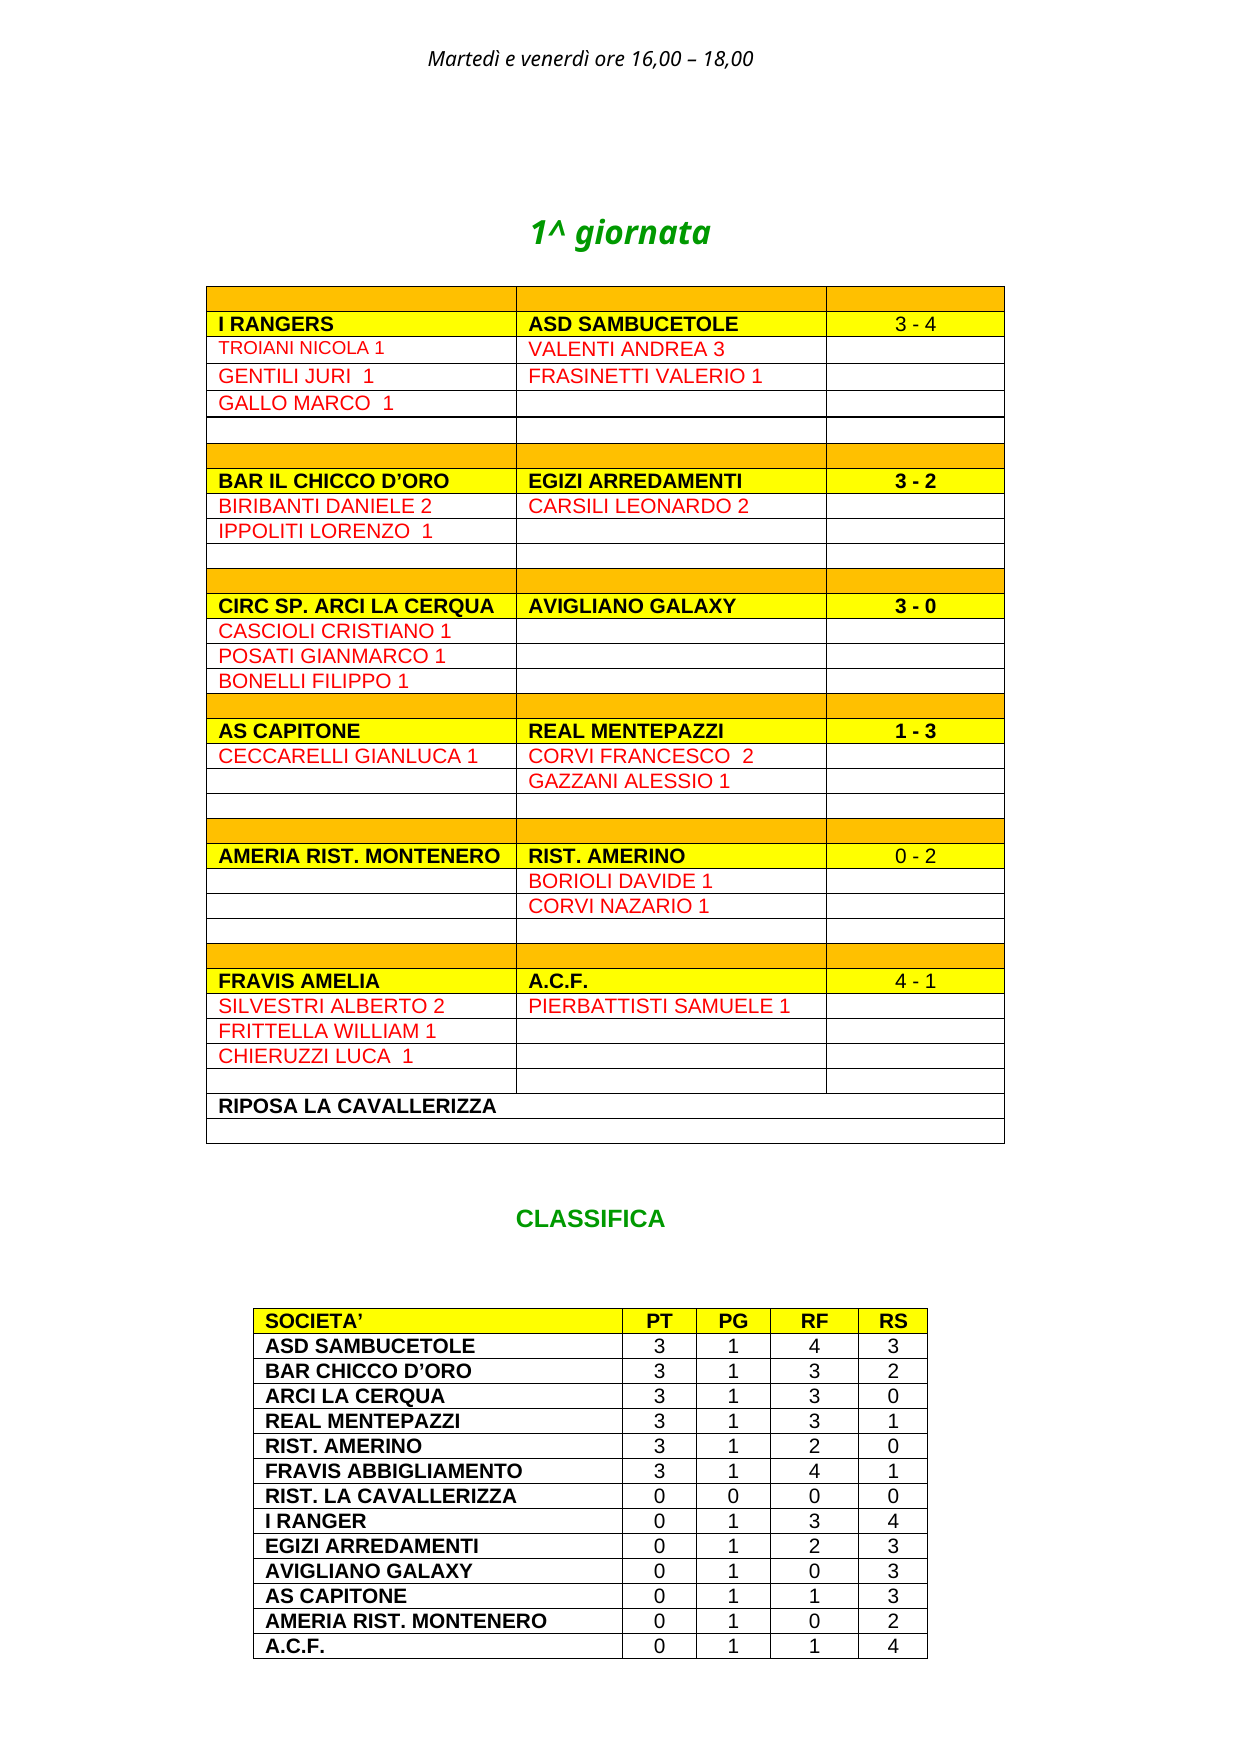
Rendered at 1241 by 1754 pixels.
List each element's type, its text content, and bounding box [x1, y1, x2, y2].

table_cell [517, 418, 826, 443]
table_cell 0 [623, 1509, 696, 1533]
table_cell 1 [859, 1459, 927, 1483]
table_cell [517, 694, 826, 718]
table_cell [827, 519, 1004, 543]
table_cell 4 [771, 1459, 858, 1483]
table_cell 0 [697, 1484, 770, 1508]
table_cell 2 [859, 1609, 927, 1633]
table_cell [517, 1019, 826, 1043]
text CLASSIFICA [59, 1201, 1122, 1234]
table_cell [827, 418, 1004, 443]
table_cell [827, 694, 1004, 718]
table_cell 1 [697, 1609, 770, 1633]
table_cell 1 [771, 1634, 858, 1658]
table_cell [517, 544, 826, 568]
table_header RS [859, 1309, 927, 1333]
table_cell VALENTI ANDREA 3 [517, 337, 826, 363]
table_cell 1 [697, 1359, 770, 1383]
table_cell I RANGER [254, 1509, 622, 1533]
table_cell A.C.F. [517, 969, 826, 993]
table_cell 3 [859, 1334, 927, 1358]
text Martedì e venerdì ore 16,00 – 18,00 [59, 44, 1122, 73]
table_cell [207, 919, 516, 943]
table_cell [827, 794, 1004, 818]
table_cell CORVI FRANCESCO 2 [517, 744, 826, 768]
table_cell [827, 1019, 1004, 1043]
table_cell AVIGLIANO GALAXY [517, 594, 826, 618]
table_cell CASCIOLI CRISTIANO 1 [207, 619, 516, 643]
table_cell 2 [771, 1434, 858, 1458]
table_cell CECCARELLI GIANLUCA 1 [207, 744, 516, 768]
table_cell AS CAPITONE [254, 1584, 622, 1608]
table_cell I RANGERS [207, 312, 516, 336]
table_cell PIERBATTISTI SAMUELE 1 [517, 994, 826, 1018]
table_cell [827, 669, 1004, 693]
table_cell GALLO MARCO 1 [207, 391, 516, 416]
table_cell [207, 794, 516, 818]
table_cell 3 [623, 1384, 696, 1408]
table_cell [207, 894, 516, 918]
table_cell [207, 569, 516, 593]
table_cell ASD SAMBUCETOLE [517, 312, 826, 336]
table_cell 2 [859, 1359, 927, 1383]
table_cell 0 [623, 1484, 696, 1508]
table_cell AMERIA RIST. MONTENERO [254, 1609, 622, 1633]
table_cell 1 [697, 1509, 770, 1533]
table_cell [517, 919, 826, 943]
table_cell 0 [623, 1584, 696, 1608]
table_cell [827, 894, 1004, 918]
table_cell [827, 444, 1004, 468]
table_header SOCIETA’ [254, 1309, 622, 1333]
table_cell 3 [623, 1334, 696, 1358]
table_cell [827, 994, 1004, 1018]
table_cell 1 [771, 1584, 858, 1608]
table_cell [207, 694, 516, 718]
table_cell REAL MENTEPAZZI [254, 1409, 622, 1433]
table_cell [517, 619, 826, 643]
table_cell [517, 1069, 826, 1093]
table_cell 1 [697, 1559, 770, 1583]
table_cell CARSILI LEONARDO 2 [517, 494, 826, 518]
table_cell ASD SAMBUCETOLE [254, 1334, 622, 1358]
table_cell 3 - 0 [827, 594, 1004, 618]
table_cell 1 [697, 1634, 770, 1658]
table_cell BAR IL CHICCO D’ORO [207, 469, 516, 493]
table_cell REAL MENTEPAZZI [517, 719, 826, 743]
table_cell [207, 1119, 1004, 1143]
table_cell A.C.F. [254, 1634, 622, 1658]
table_cell [207, 869, 516, 893]
table_cell [827, 769, 1004, 793]
table_cell CORVI NAZARIO 1 [517, 894, 826, 918]
table_cell 1 [697, 1409, 770, 1433]
table_cell 1 [697, 1459, 770, 1483]
table_cell POSATI GIANMARCO 1 [207, 644, 516, 668]
table_cell [827, 919, 1004, 943]
table_cell 3 [771, 1384, 858, 1408]
table_cell [517, 669, 826, 693]
table_cell [517, 819, 826, 843]
table_cell [207, 769, 516, 793]
table_cell [827, 1044, 1004, 1068]
table_cell 3 [859, 1534, 927, 1558]
table_cell CIRC SP. ARCI LA CERQUA [207, 594, 516, 618]
table_cell [517, 1044, 826, 1068]
table_cell [517, 391, 826, 416]
table_cell 0 [623, 1534, 696, 1558]
table_cell 3 [771, 1359, 858, 1383]
table_cell [827, 1069, 1004, 1093]
table_cell 1 [697, 1434, 770, 1458]
table_cell BONELLI FILIPPO 1 [207, 669, 516, 693]
table_cell 1 [697, 1584, 770, 1608]
table_cell [827, 644, 1004, 668]
table_cell [827, 944, 1004, 968]
table_cell [517, 569, 826, 593]
table_cell [827, 337, 1004, 363]
table_cell 4 [771, 1334, 858, 1358]
table_cell 4 - 1 [827, 969, 1004, 993]
table_cell 0 [859, 1484, 927, 1508]
table_cell [827, 869, 1004, 893]
table_cell [517, 794, 826, 818]
table_cell [517, 944, 826, 968]
table_cell [827, 544, 1004, 568]
table_cell 3 [859, 1559, 927, 1583]
table_cell [827, 494, 1004, 518]
table_cell RIST. LA CAVALLERIZZA [254, 1484, 622, 1508]
table_cell IPPOLITI LORENZO 1 [207, 519, 516, 543]
table_cell [827, 819, 1004, 843]
table_header PG [697, 1309, 770, 1333]
table_cell [207, 444, 516, 468]
table_cell [827, 569, 1004, 593]
table_cell 1 [697, 1534, 770, 1558]
table_cell 0 [771, 1559, 858, 1583]
table_header RF [771, 1309, 858, 1333]
table_cell [827, 364, 1004, 390]
table_cell [517, 519, 826, 543]
table_cell 3 [623, 1409, 696, 1433]
table_header [207, 287, 516, 311]
table_cell GAZZANI ALESSIO 1 [517, 769, 826, 793]
table_cell SILVESTRI ALBERTO 2 [207, 994, 516, 1018]
table_cell 0 [859, 1384, 927, 1408]
table_cell [827, 391, 1004, 416]
table_cell 1 - 3 [827, 719, 1004, 743]
table_cell 0 [623, 1609, 696, 1633]
table_cell 4 [859, 1509, 927, 1533]
table_header PT [623, 1309, 696, 1333]
text 1^ giornata [59, 209, 1181, 254]
table_cell 1 [697, 1384, 770, 1408]
table_cell 3 [771, 1509, 858, 1533]
table_cell 0 [771, 1609, 858, 1633]
table_cell 3 - 2 [827, 469, 1004, 493]
table_cell EGIZI ARREDAMENTI [254, 1534, 622, 1558]
table_cell RIST. AMERINO [254, 1434, 622, 1458]
table_cell 0 - 2 [827, 844, 1004, 868]
table_cell [827, 619, 1004, 643]
table_cell 3 [771, 1409, 858, 1433]
table_cell FRAVIS ABBIGLIAMENTO [254, 1459, 622, 1483]
table_cell 3 [623, 1359, 696, 1383]
table_cell [207, 418, 516, 443]
table_cell TROIANI NICOLA 1 [207, 337, 516, 363]
table_cell EGIZI ARREDAMENTI [517, 469, 826, 493]
table_cell [517, 444, 826, 468]
table_header [517, 287, 826, 311]
table_cell 0 [771, 1484, 858, 1508]
table_cell 4 [859, 1634, 927, 1658]
table_cell 2 [771, 1534, 858, 1558]
table_cell 1 [697, 1334, 770, 1358]
table_cell FRITTELLA WILLIAM 1 [207, 1019, 516, 1043]
table_cell BIRIBANTI DANIELE 2 [207, 494, 516, 518]
table_cell CHIERUZZI LUCA 1 [207, 1044, 516, 1068]
table_cell FRAVIS AMELIA [207, 969, 516, 993]
table_cell 3 [623, 1434, 696, 1458]
table_cell 3 - 4 [827, 312, 1004, 336]
table_cell 3 [859, 1584, 927, 1608]
table_header [827, 287, 1004, 311]
table_cell [827, 744, 1004, 768]
table_cell 3 [623, 1459, 696, 1483]
table_cell RIST. AMERINO [517, 844, 826, 868]
table_cell GENTILI JURI 1 [207, 364, 516, 390]
table_cell BORIOLI DAVIDE 1 [517, 869, 826, 893]
table_cell AVIGLIANO GALAXY [254, 1559, 622, 1583]
table_cell [207, 944, 516, 968]
table_cell RIPOSA LA CAVALLERIZZA [207, 1094, 1004, 1118]
table_cell [517, 644, 826, 668]
table_cell 1 [859, 1409, 927, 1433]
table_cell AS CAPITONE [207, 719, 516, 743]
table_cell BAR CHICCO D’ORO [254, 1359, 622, 1383]
table_cell [207, 819, 516, 843]
table_cell FRASINETTI VALERIO 1 [517, 364, 826, 390]
table_cell 0 [623, 1559, 696, 1583]
table_cell AMERIA RIST. MONTENERO [207, 844, 516, 868]
table_cell [207, 544, 516, 568]
table_cell ARCI LA CERQUA [254, 1384, 622, 1408]
table_cell 0 [859, 1434, 927, 1458]
table_cell 0 [623, 1634, 696, 1658]
table_cell [207, 1069, 516, 1093]
